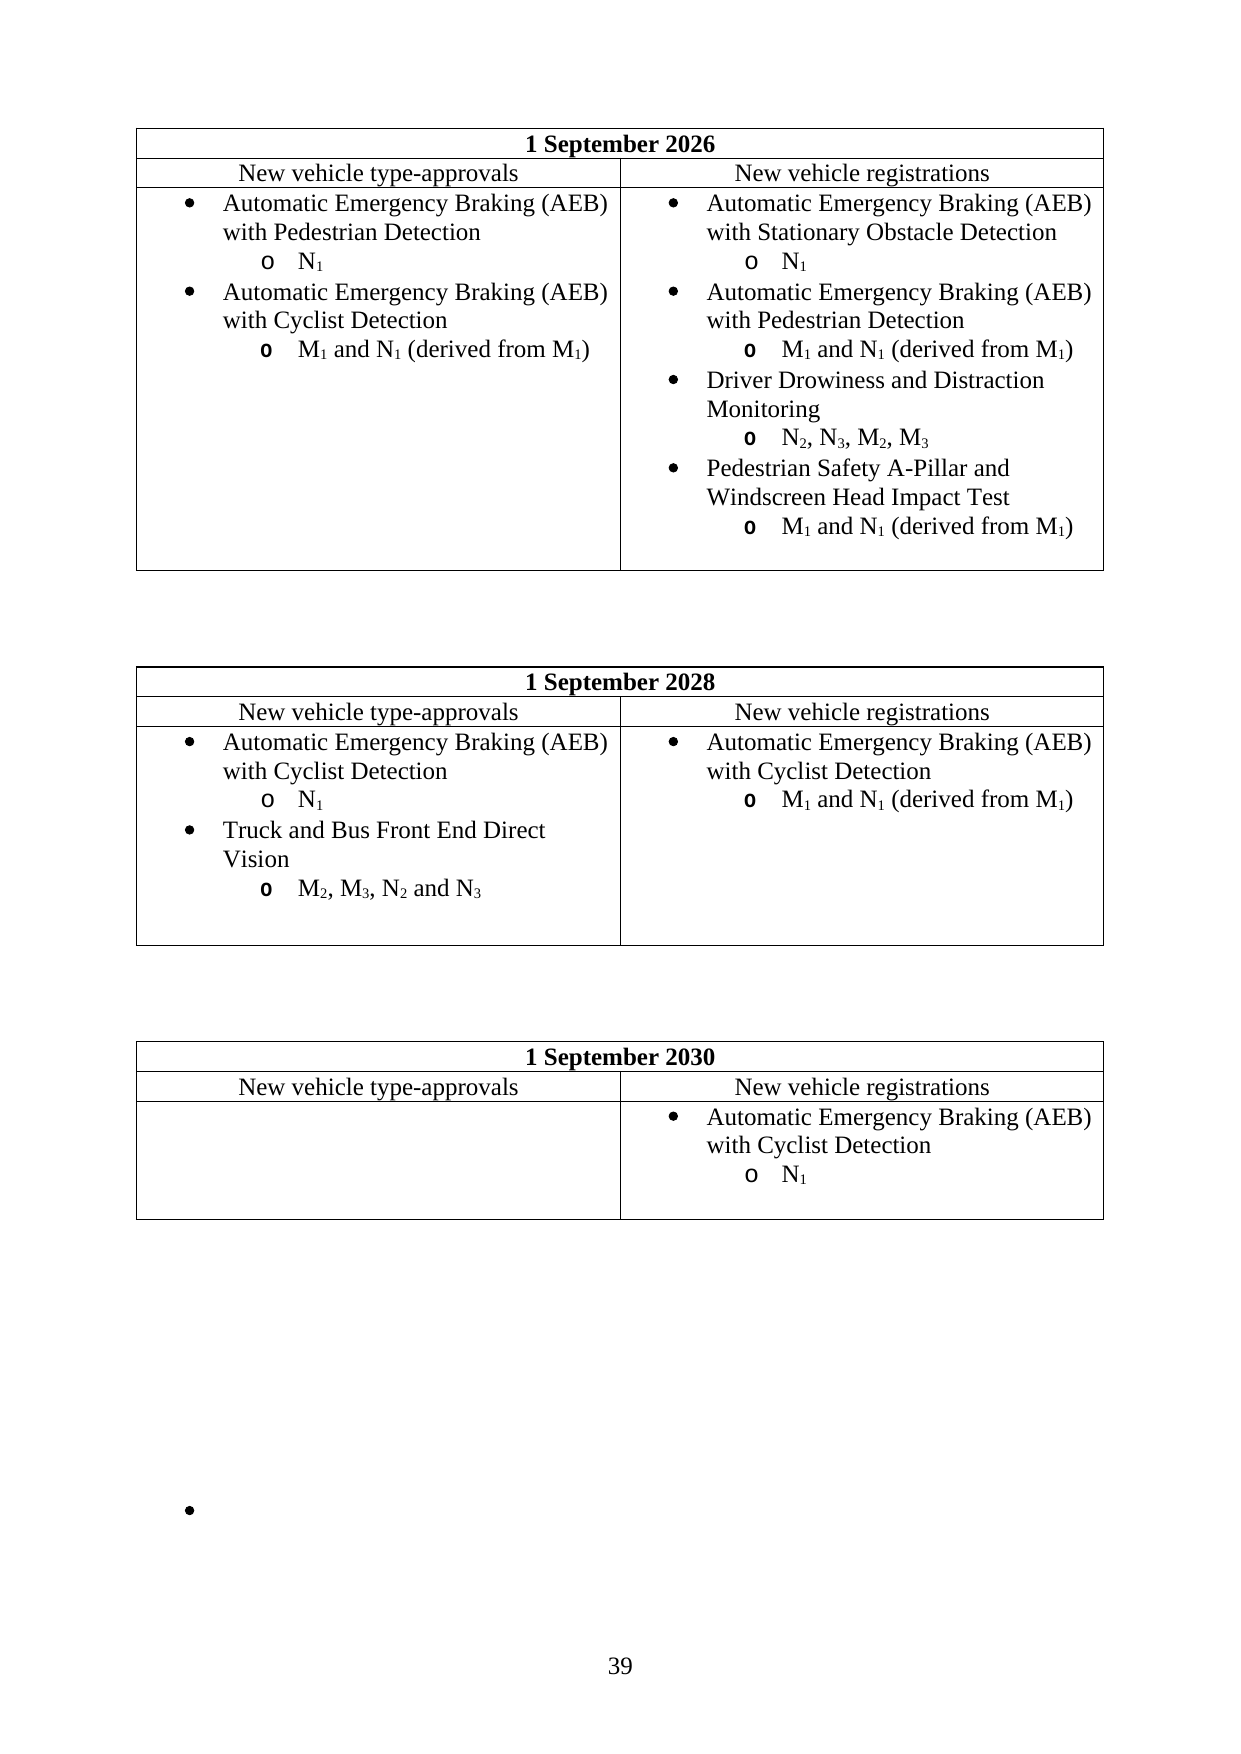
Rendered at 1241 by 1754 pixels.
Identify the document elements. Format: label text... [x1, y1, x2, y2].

table_cell New vehicle type-approvals [137, 159, 620, 187]
table_cell New vehicle type-approvals [137, 697, 620, 726]
table_cell Automatic Emergency Braking (AEB) with Stationary Obstacle Detection N1 Automatic Emergency Braking (AEB) with Pedestrian Detection M1 and N1 (derived from M1) Driver Drowiness and Distraction Monitoring N2, N3, M2, M3 Pedestrian Safety A-Pillar and Windscreen Head Impact Test M1 and N1 (derived from M1) [621, 188, 1103, 570]
table_header 1 September 2028 [137, 668, 1103, 696]
table_cell New vehicle registrations [621, 697, 1103, 726]
table_header 1 September 2030 [137, 1042, 1103, 1071]
table_cell New vehicle type-approvals [137, 1072, 620, 1101]
table_cell Automatic Emergency Braking (AEB) with Cyclist Detection N1 Truck and Bus Front End Direct Vision M2, M3, N2 and N3 [137, 727, 620, 945]
table_cell New vehicle registrations [621, 1072, 1103, 1101]
table_header 1 September 2026 [137, 129, 1103, 157]
table_cell Automatic Emergency Braking (AEB) with Cyclist Detection M1 and N1 (derived from M1) [621, 727, 1103, 945]
table_cell Automatic Emergency Braking (AEB) with Pedestrian Detection N1 Automatic Emergency Braking (AEB) with Cyclist Detection M1 and N1 (derived from M1) [137, 188, 620, 570]
table_cell Automatic Emergency Braking (AEB) with Cyclist Detection N1 [621, 1102, 1103, 1219]
table_cell New vehicle registrations [621, 159, 1103, 187]
table_cell [137, 1102, 620, 1219]
